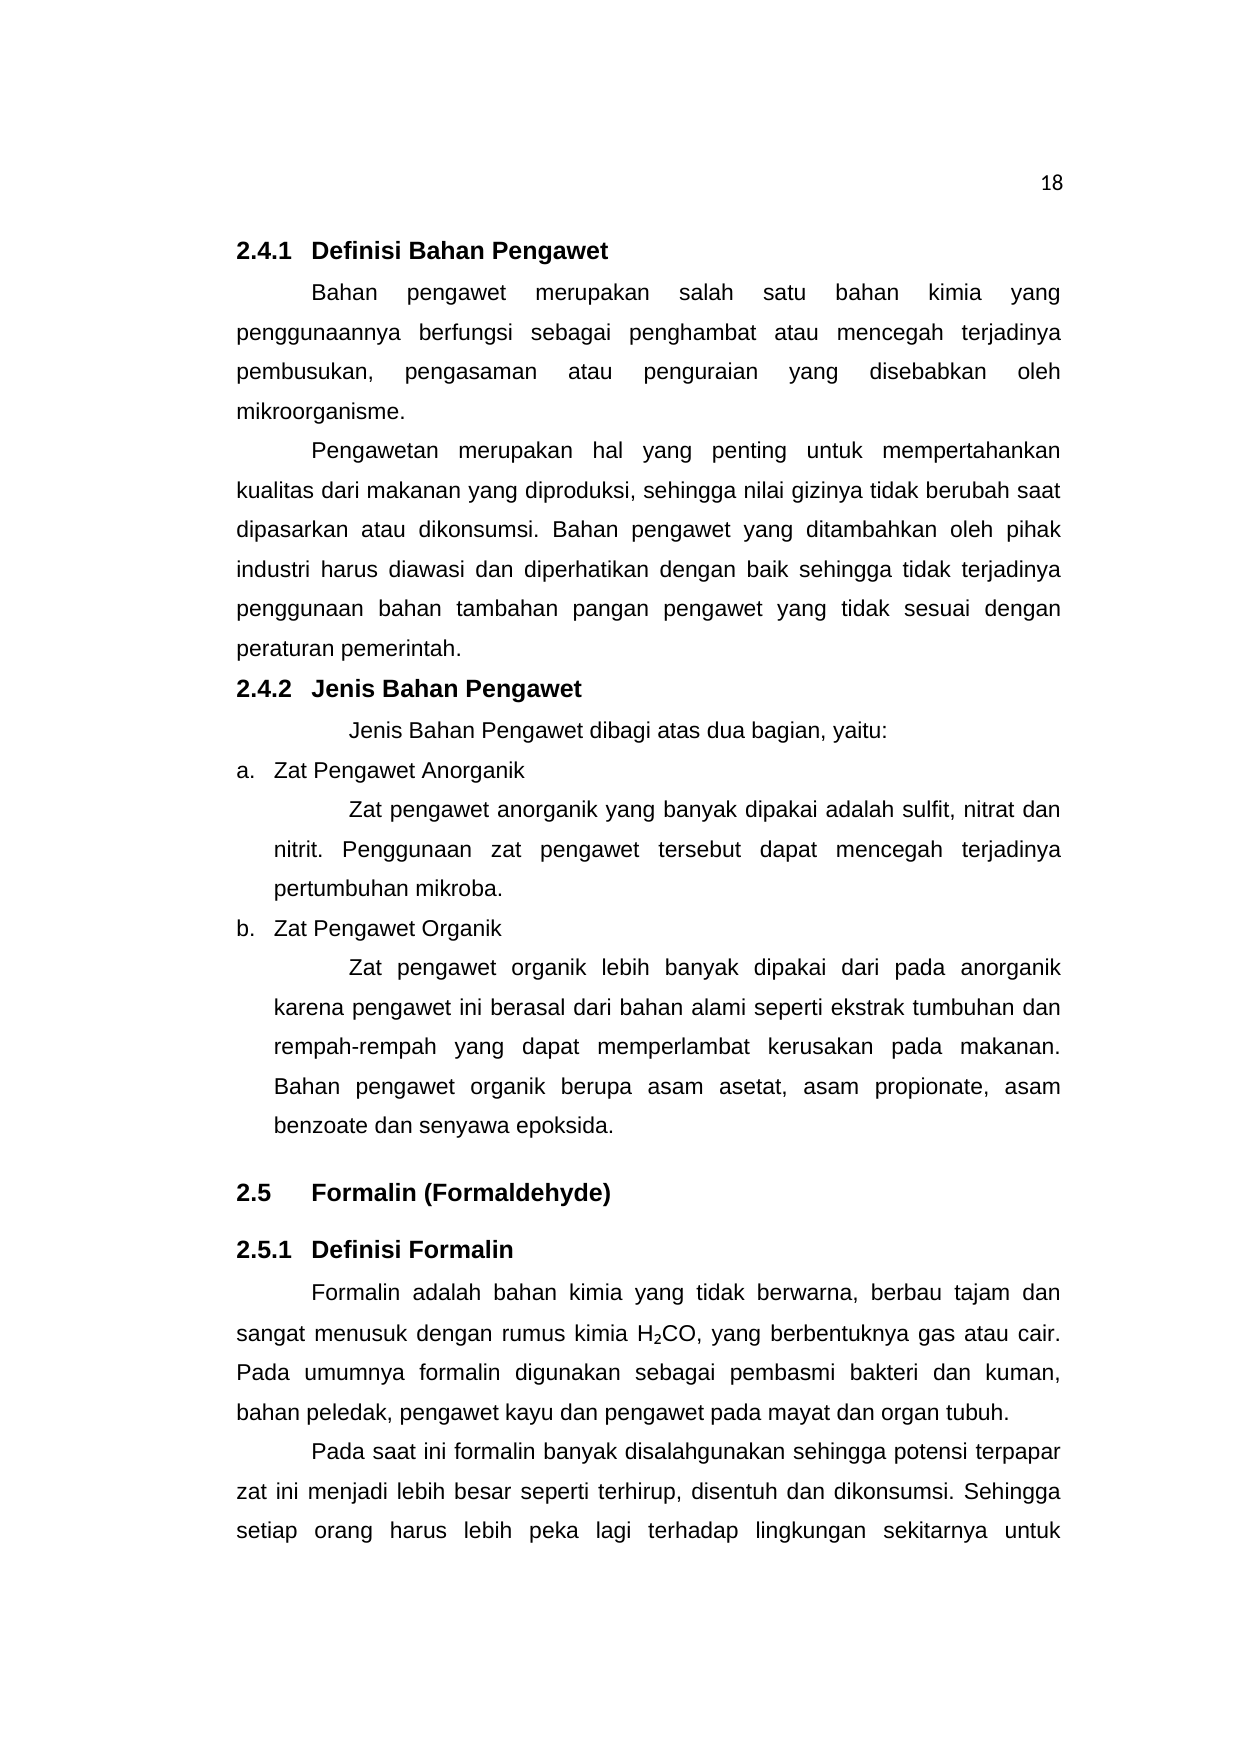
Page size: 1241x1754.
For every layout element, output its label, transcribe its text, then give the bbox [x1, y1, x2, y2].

text Formalin adalah bahan kimia yang tidak berwarna, berbau tajam dan sangat menusuk dengan rumus kimia H₂CO, yang berbentuknya gas atau cair. Pada umumnya formalin digunakan sebagai pembasmi bakteri dan kuman, bahan peledak, pengawet kayu dan pengawet pada mayat dan organ tubuh. [236, 1278, 1061, 1425]
subtitle Jenis Bahan Pengawet [236, 674, 1063, 703]
list Zat Pengawet Organik [236, 915, 1061, 941]
subtitle Definisi Formalin [236, 1235, 1063, 1264]
text Zat pengawet anorganik yang banyak dipakai adalah sulfit, nitrat dan nitrit. Penggunaan zat pengawet tersebut dapat mencegah terjadinya pertumbuhan mikroba. [274, 796, 1061, 902]
text Pengawetan merupakan hal yang penting untuk mempertahankan kualitas dari makanan yang diproduksi, sehingga nilai gizinya tidak berubah saat dipasarkan atau dikonsumsi. Bahan pengawet yang ditambahkan oleh pihak industri harus diawasi dan diperhatikan dengan baik sehingga tidak terjadinya penggunaan bahan tambahan pangan pengawet yang tidak sesuai dengan peraturan pemerintah. [236, 437, 1061, 661]
text Jenis Bahan Pengawet dibagi atas dua bagian, yaitu: [274, 717, 1061, 744]
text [236, 1438, 1061, 1544]
list Zat Pengawet Anorganik [236, 757, 1061, 783]
text Bahan pengawet merupakan salah satu bahan kimia yang penggunaannya berfungsi sebagai penghambat atau mencegah terjadinya pembusukan, pengasaman atau penguraian yang disebabkan oleh mikroorganisme. [236, 279, 1061, 424]
subtitle Definisi Bahan Pengawet [236, 236, 1063, 265]
text Zat pengawet organik lebih banyak dipakai dari pada anorganik karena pengawet ini berasal dari bahan alami seperti ekstrak tumbuhan dan rempah-rempah yang dapat memperlambat kerusakan pada makanan. Bahan pengawet organik berupa asam asetat, asam propionate, asam benzoate dan senyawa epoksida. [274, 954, 1061, 1138]
text Formalin (Formaldehyde) [236, 1178, 1063, 1207]
